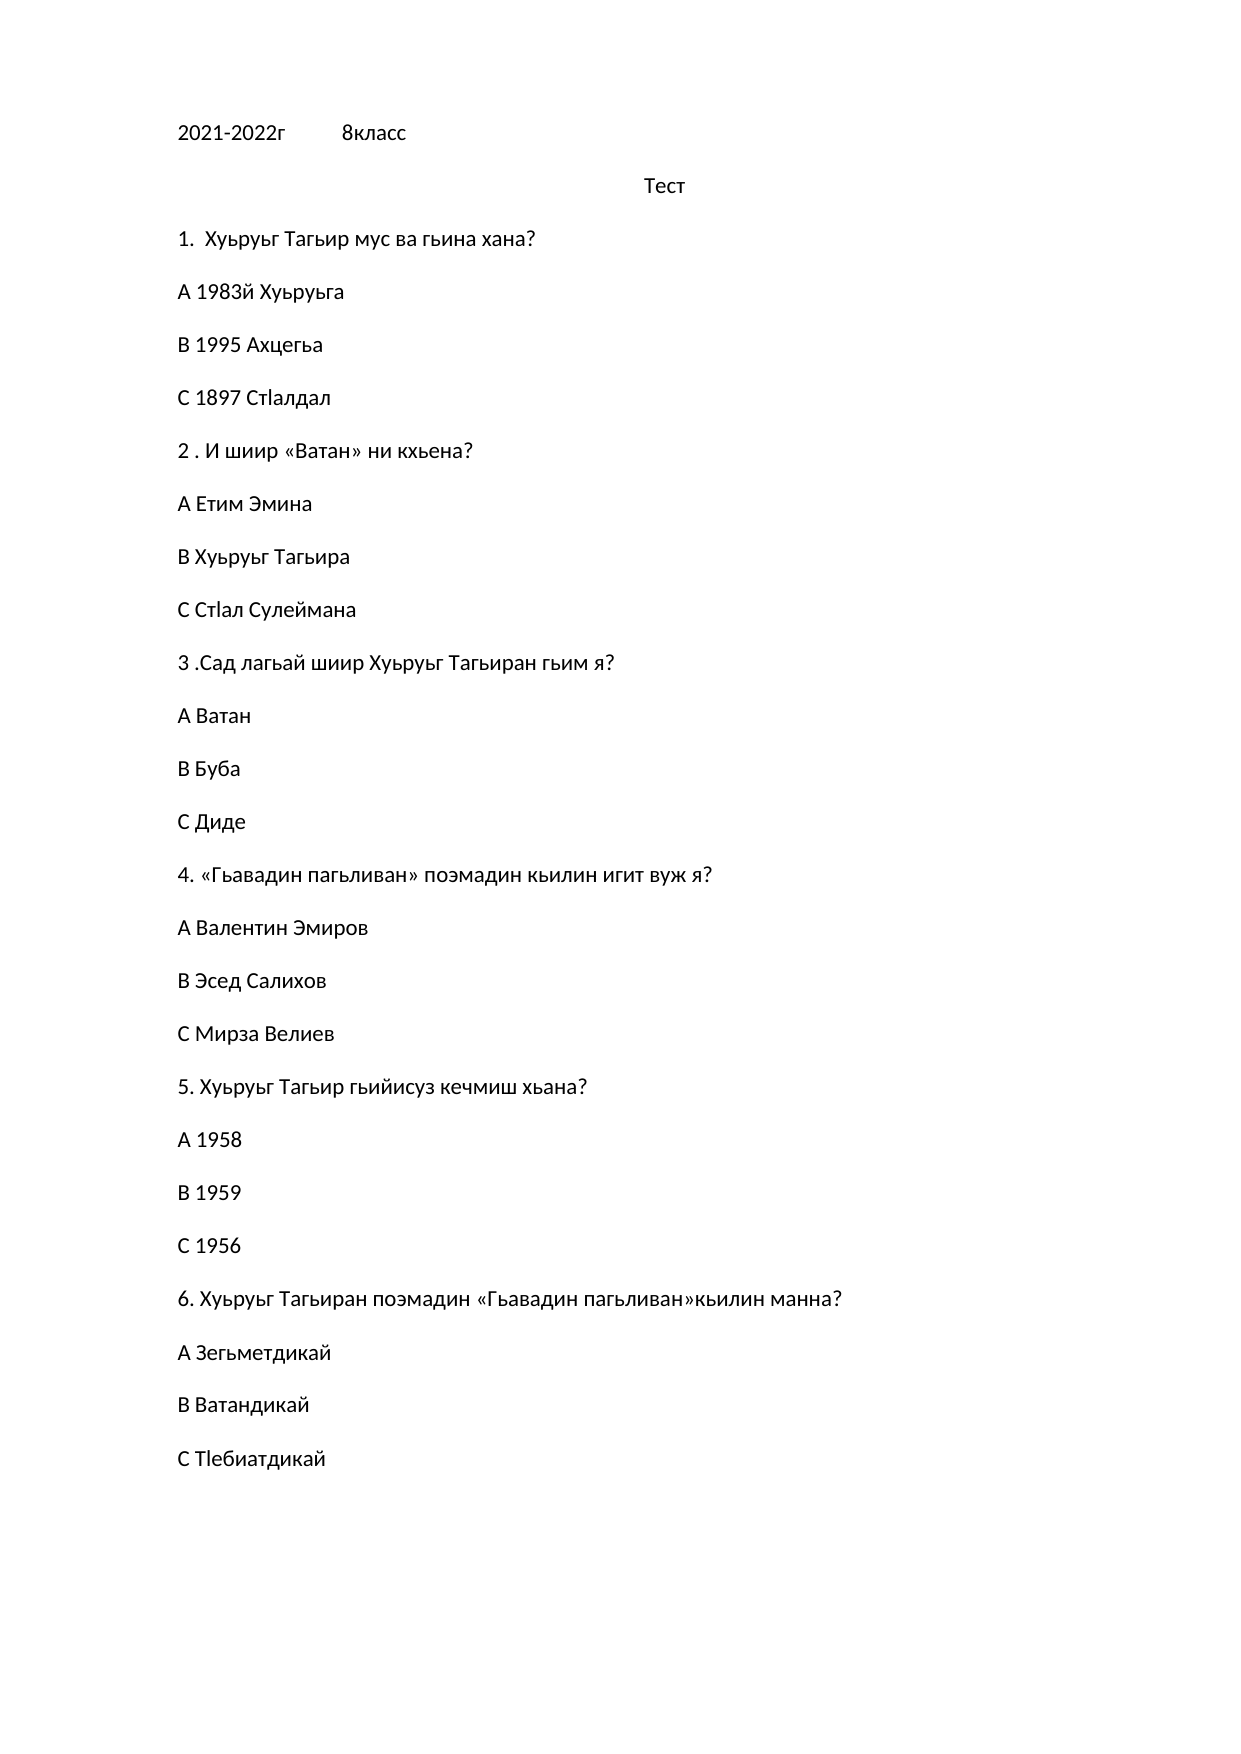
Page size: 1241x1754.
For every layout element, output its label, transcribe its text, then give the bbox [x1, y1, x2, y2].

text С Мирза Велиев [177, 1019, 1152, 1047]
text В 1959 [177, 1178, 1152, 1207]
text 6. Хуьруьг Тагьиран поэмадин «Гьавадин пагьливан»кьилин манна? [177, 1284, 1152, 1313]
text С 1897 Стlалдал [177, 383, 1152, 411]
text 4. «Гьавадин пагьливан» поэмадин кьилин игит вуж я? [177, 860, 1152, 888]
text В Хуьруьг Тагьира [177, 542, 1152, 570]
text А Валентин Эмиров [177, 913, 1152, 941]
text 2 . И шиир «Ватан» ни кхьена? [177, 436, 1152, 464]
text 1. Хуьруьг Тагьир мус ва гьина хана? [177, 224, 1152, 252]
text 3 .Сад лагьай шиир Хуьруьг Тагьиран гьим я? [177, 648, 1152, 676]
text А 1958 [177, 1126, 1152, 1153]
text С Тlебиатдикай [177, 1444, 1152, 1472]
text В Буба [177, 754, 1152, 782]
text С Диде [177, 807, 1152, 835]
text С Стlал Сулеймана [177, 595, 1152, 623]
text Тест [177, 171, 1152, 199]
text В 1995 Ахцегьа [177, 330, 1152, 358]
text А 1983й Хуьруьга [177, 277, 1152, 305]
text А Зегьметдикай [177, 1338, 1152, 1366]
text С 1956 [177, 1232, 1152, 1259]
text А Етим Эмина [177, 489, 1152, 517]
text 2021-2022г 8класс [177, 118, 1152, 146]
text 5. Хуьруьг Тагьир гьийисуз кечмиш хьана? [177, 1072, 1152, 1101]
text В Ватандикай [177, 1391, 1152, 1419]
text А Ватан [177, 701, 1152, 729]
text В Эсед Салихов [177, 966, 1152, 994]
